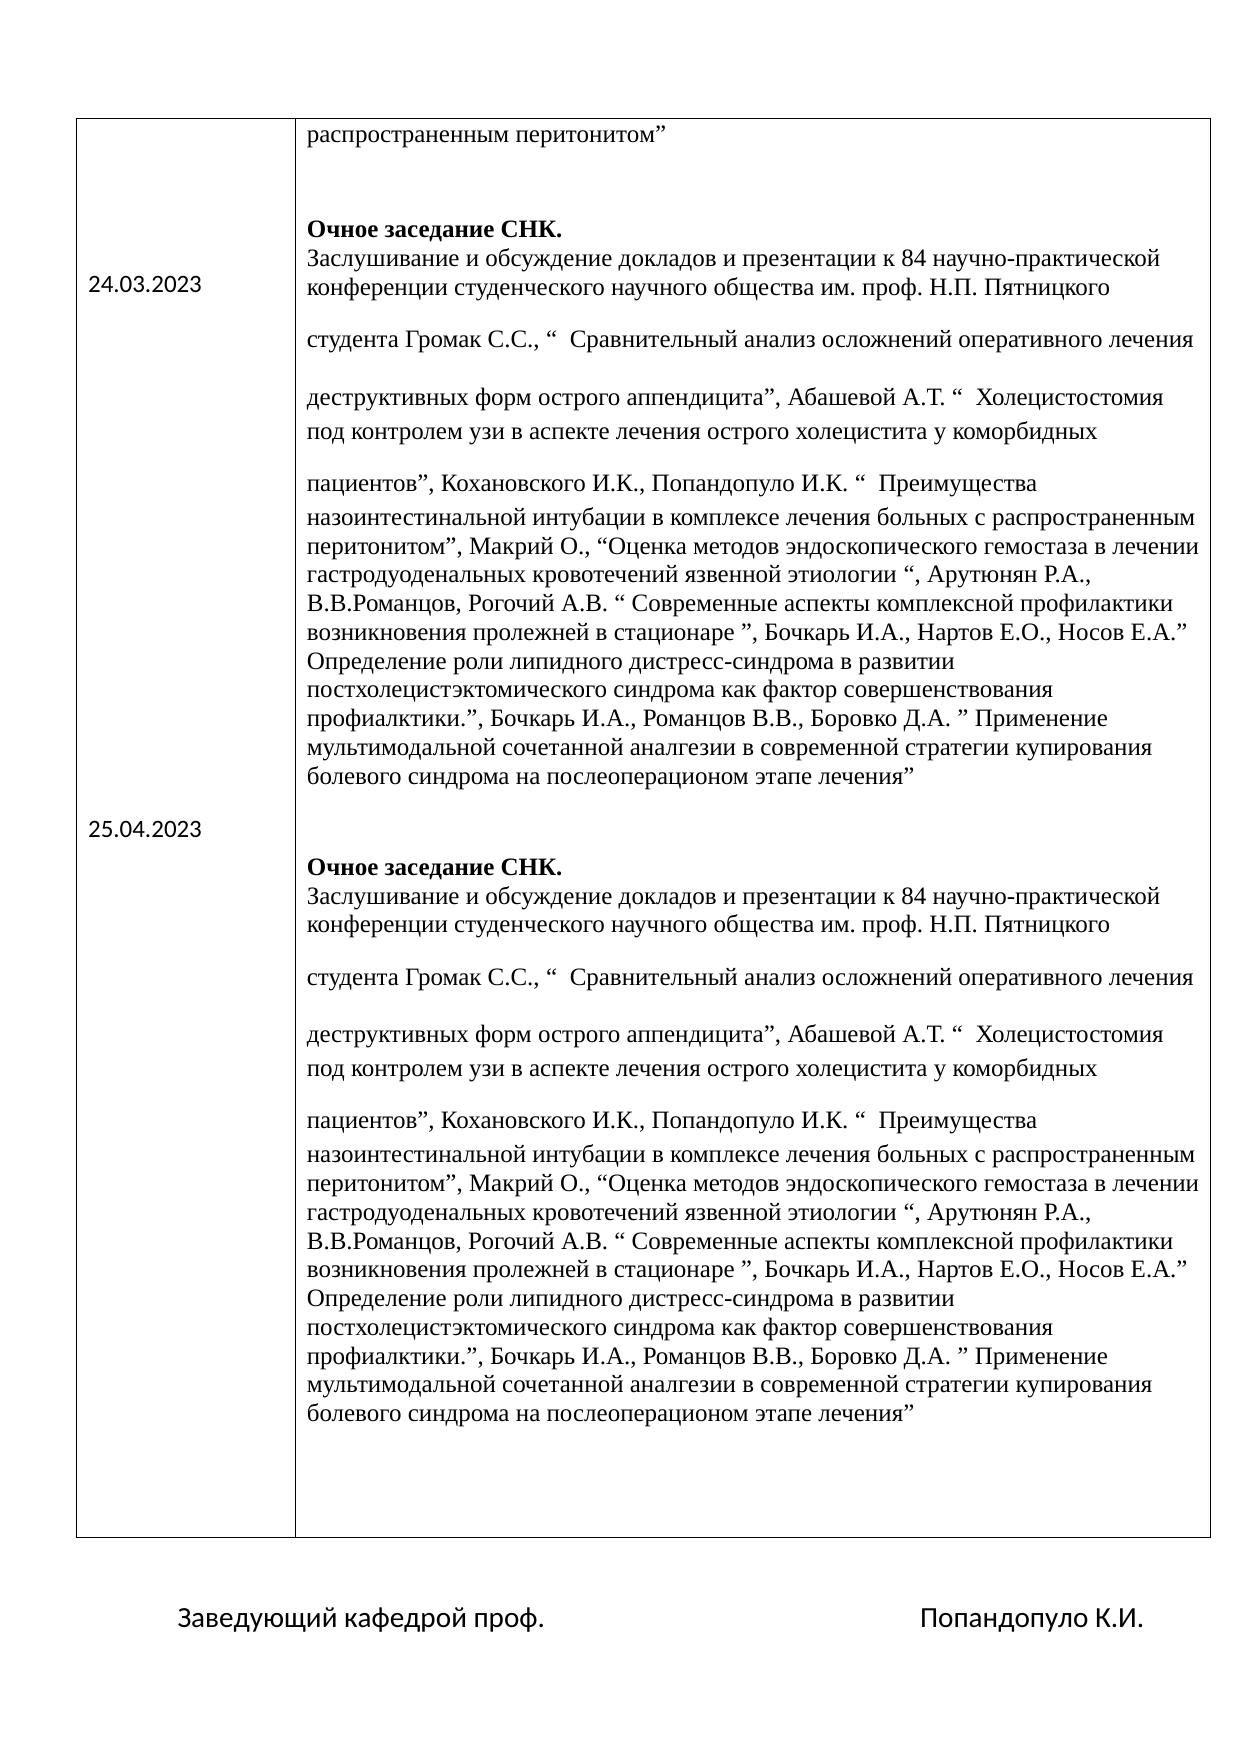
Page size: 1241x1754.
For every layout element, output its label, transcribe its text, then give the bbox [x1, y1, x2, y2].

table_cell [296, 119, 1210, 1537]
text Заведующий кафедрой проф. Попандопуло К.И. [177, 1599, 1152, 1634]
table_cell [77, 119, 295, 1537]
